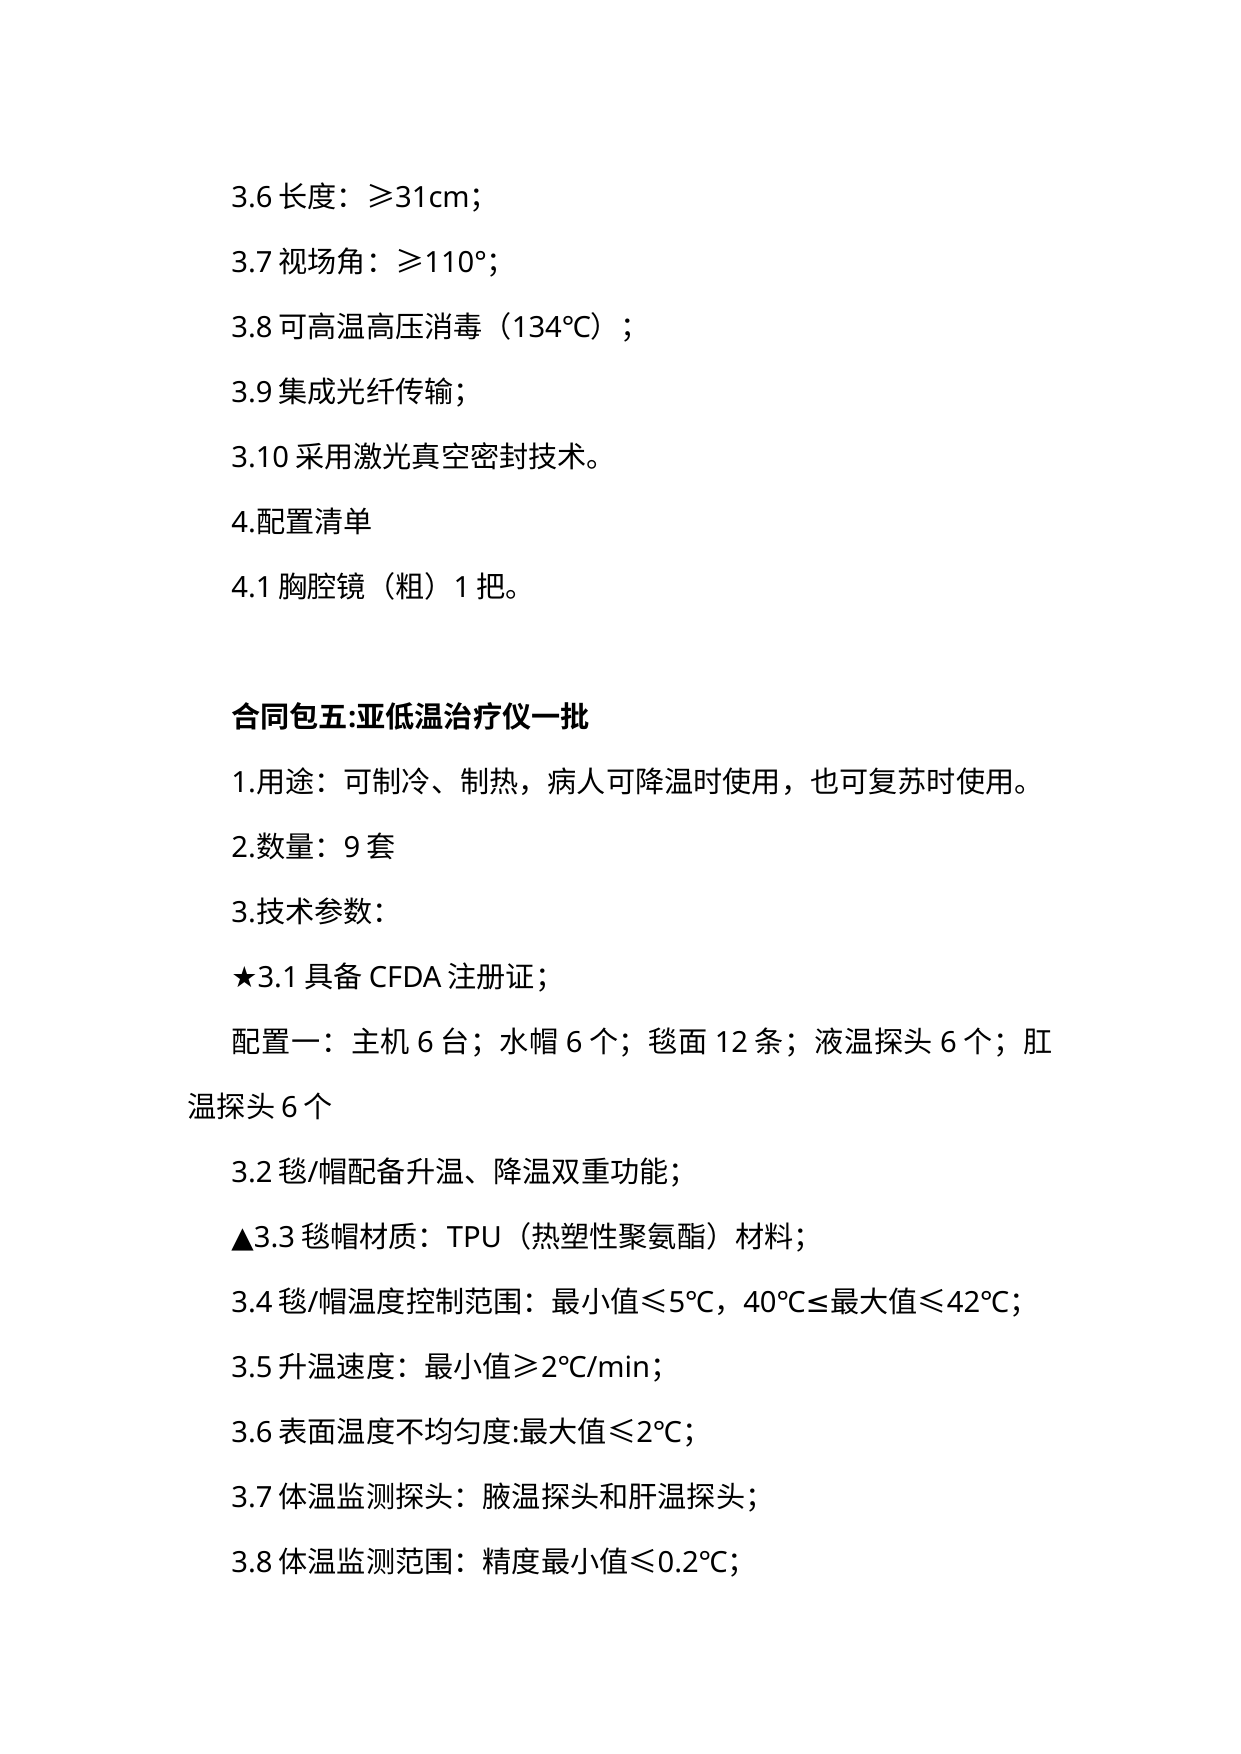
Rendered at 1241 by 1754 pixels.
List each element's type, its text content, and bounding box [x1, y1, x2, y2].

text 3.5升温速度：最小值≥2℃/min； [187, 1332, 1053, 1397]
text 合同包五:亚低温治疗仪一批 [187, 682, 1053, 747]
text 3.6表面温度不均匀度:最大值≤2℃； [187, 1397, 1053, 1462]
text 2.数量：9套 [187, 812, 1053, 877]
text 3.2毯/帽配备升温、降温双重功能； [187, 1137, 1053, 1202]
text 3.9集成光纤传输； [187, 357, 1053, 422]
text 3.4毯/帽温度控制范围：最小值≤5℃，40℃≤最大值≤42℃； [187, 1267, 1053, 1332]
text 3.8体温监测范围：精度最小值≤0.2℃； [187, 1527, 1053, 1592]
text 3.10采用激光真空密封技术。 [187, 422, 1053, 487]
text 配置一：主机6台；水帽6个；毯面12条；液温探头6个；肛温探头6个 [187, 1007, 1053, 1137]
text 3.7体温监测探头：腋温探头和肝温探头； [187, 1462, 1053, 1527]
text 4.1胸腔镜（粗）1把。 [187, 552, 1053, 617]
text 3.8可高温高压消毒（134℃）； [187, 292, 1053, 357]
text ▲3.3毯帽材质：TPU（热塑性聚氨酯）材料； [187, 1202, 1053, 1267]
text 3.技术参数： [187, 877, 1053, 942]
text 3.6长度：≥31cm； [187, 162, 1053, 227]
text 1.用途：可制冷、制热，病人可降温时使用，也可复苏时使用。 [187, 747, 1053, 812]
text 3.7视场角：≥110°； [187, 227, 1053, 292]
text ★3.1具备CFDA注册证； [187, 942, 1053, 1007]
text 4.配置清单 [187, 487, 1053, 552]
